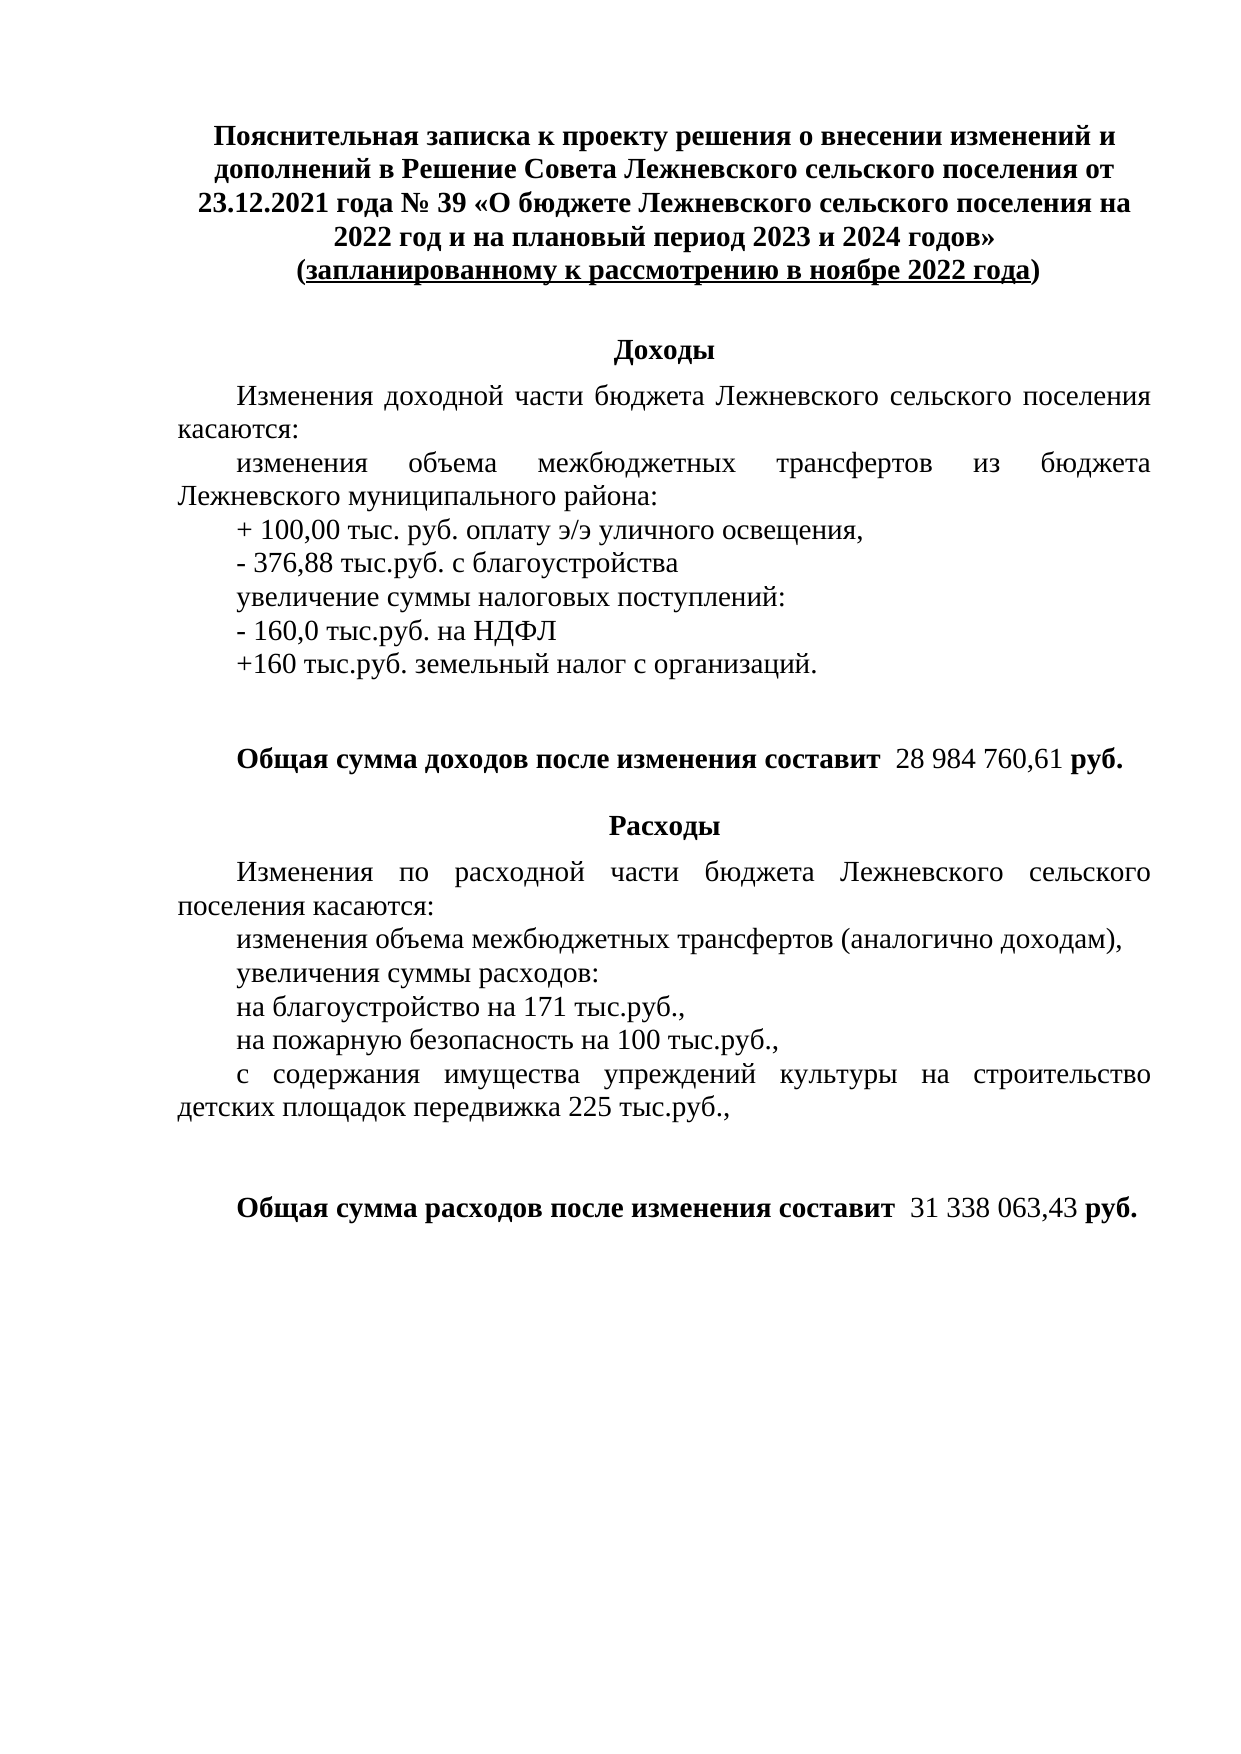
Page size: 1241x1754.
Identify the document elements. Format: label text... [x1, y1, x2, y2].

text изменения объема межбюджетных трансфертов из бюджета Лежневского муниципального района: [177, 445, 1152, 512]
text Изменения по расходной части бюджета Лежневского сельского поселения касаются: [177, 854, 1152, 922]
text на благоустройство на 171 тыс.руб., [177, 989, 1152, 1022]
text Доходы [177, 332, 1152, 365]
text + 100,00 тыс. руб. оплату э/э уличного освещения, [177, 512, 1152, 546]
text Изменения доходной части бюджета Лежневского сельского поселения касаются: [177, 378, 1152, 445]
text - 160,0 тыс.руб. на НДФЛ [177, 613, 1152, 646]
text увеличения суммы расходов: [177, 955, 1152, 989]
text Общая сумма доходов после изменения составит 28 984 760,61 руб. [177, 741, 1152, 775]
text Общая сумма расходов после изменения составит 31 338 063,43 руб. [177, 1190, 1152, 1223]
text Расходы [177, 808, 1152, 842]
text увеличение суммы налоговых поступлений: [177, 579, 1152, 613]
text на пожарную безопасность на 100 тыс.руб., [177, 1022, 1152, 1056]
text с содержания имущества упреждений культуры на строительство детских площадок передвижка 225 тыс.руб., [177, 1056, 1152, 1123]
text +160 тыс.руб. земельный налог с организаций. [177, 646, 1152, 680]
text - 376,88 тыс.руб. с благоустройства [177, 546, 1152, 579]
text изменения объема межбюджетных трансфертов (аналогично доходам), [177, 922, 1152, 955]
title Пояснительная записка к проекту решения о внесении изменений и дополнений в Решение Совета Лежневского сельского поселения от 23.12.2021 года № 39 «О бюджете Лежневского сельского поселения на 2022 год и на плановый период 2023 и 2024 годов» [177, 118, 1152, 252]
title (запланированному к рассмотрению в ноябре 2022 года) [177, 252, 1152, 286]
